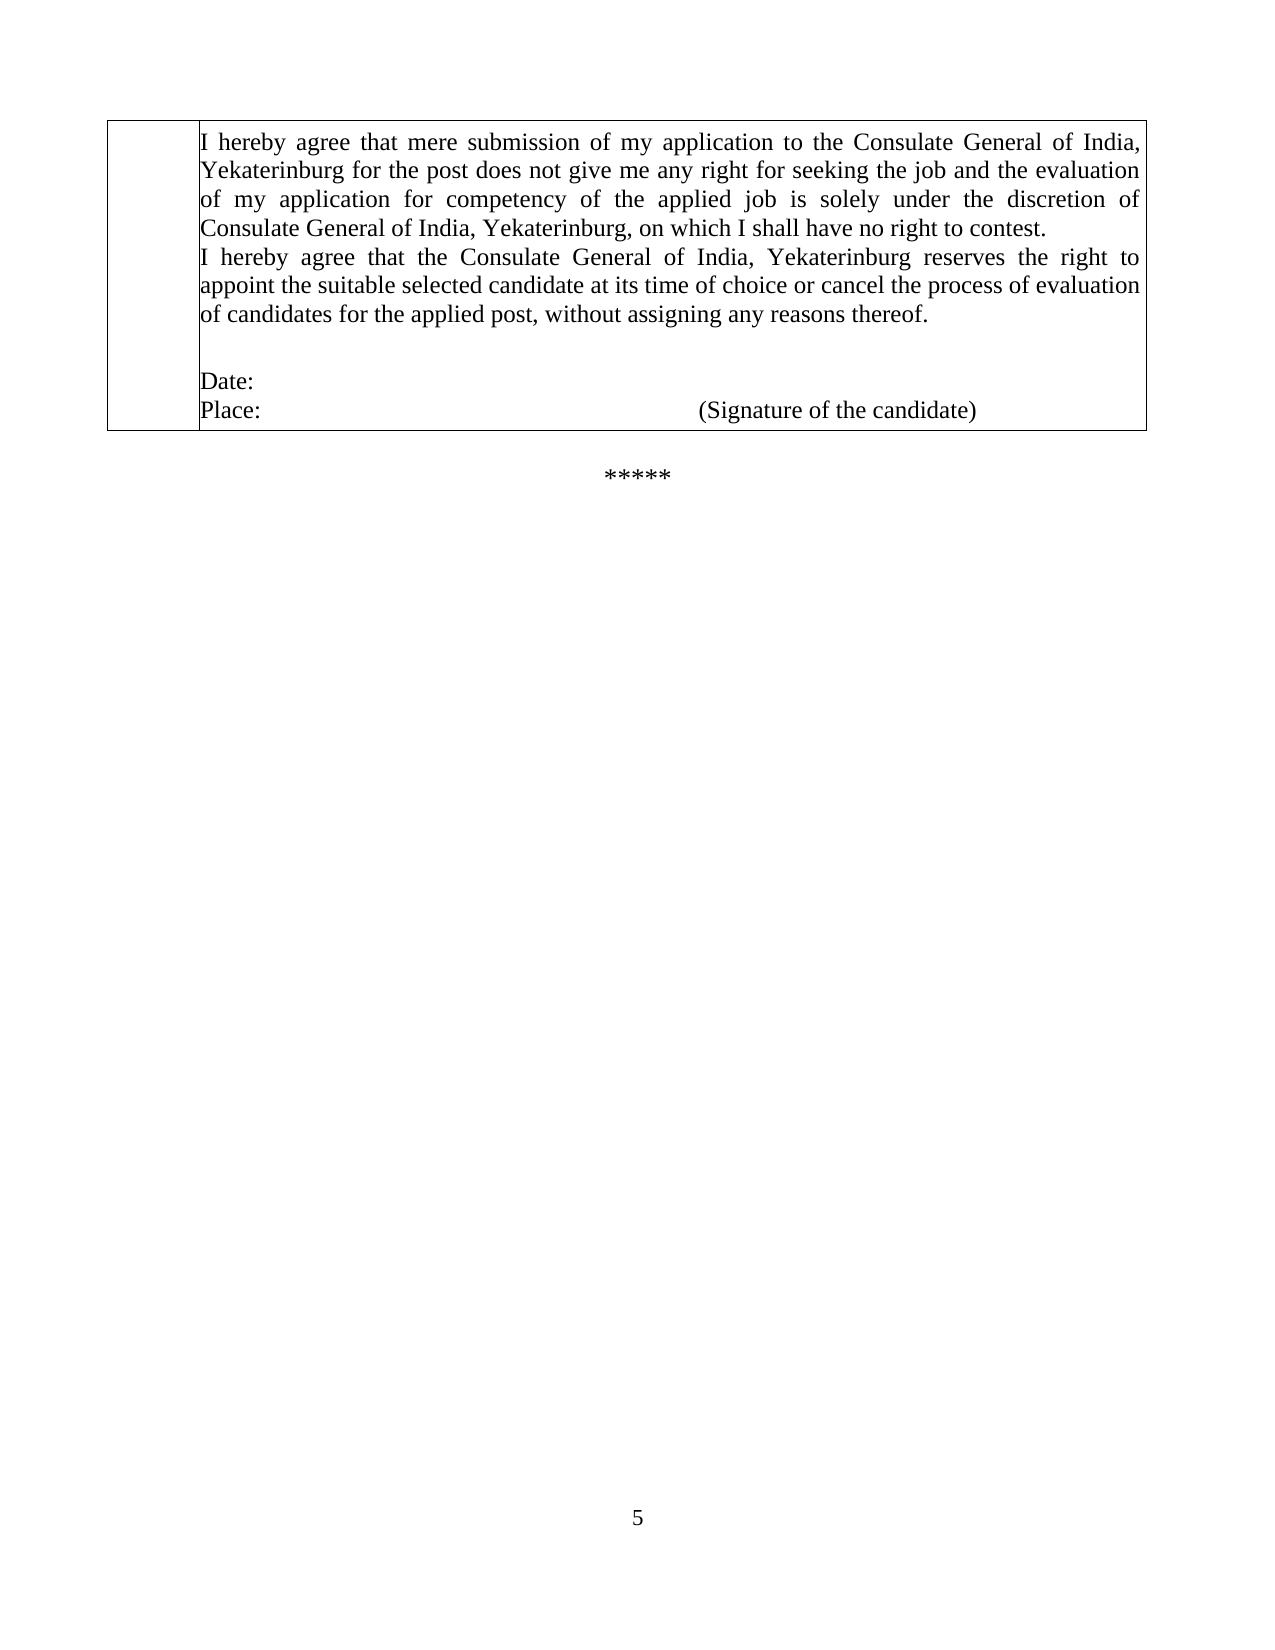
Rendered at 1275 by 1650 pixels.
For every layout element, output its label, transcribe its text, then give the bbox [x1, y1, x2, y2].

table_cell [200, 121, 1146, 429]
text ***** [120, 462, 1155, 493]
